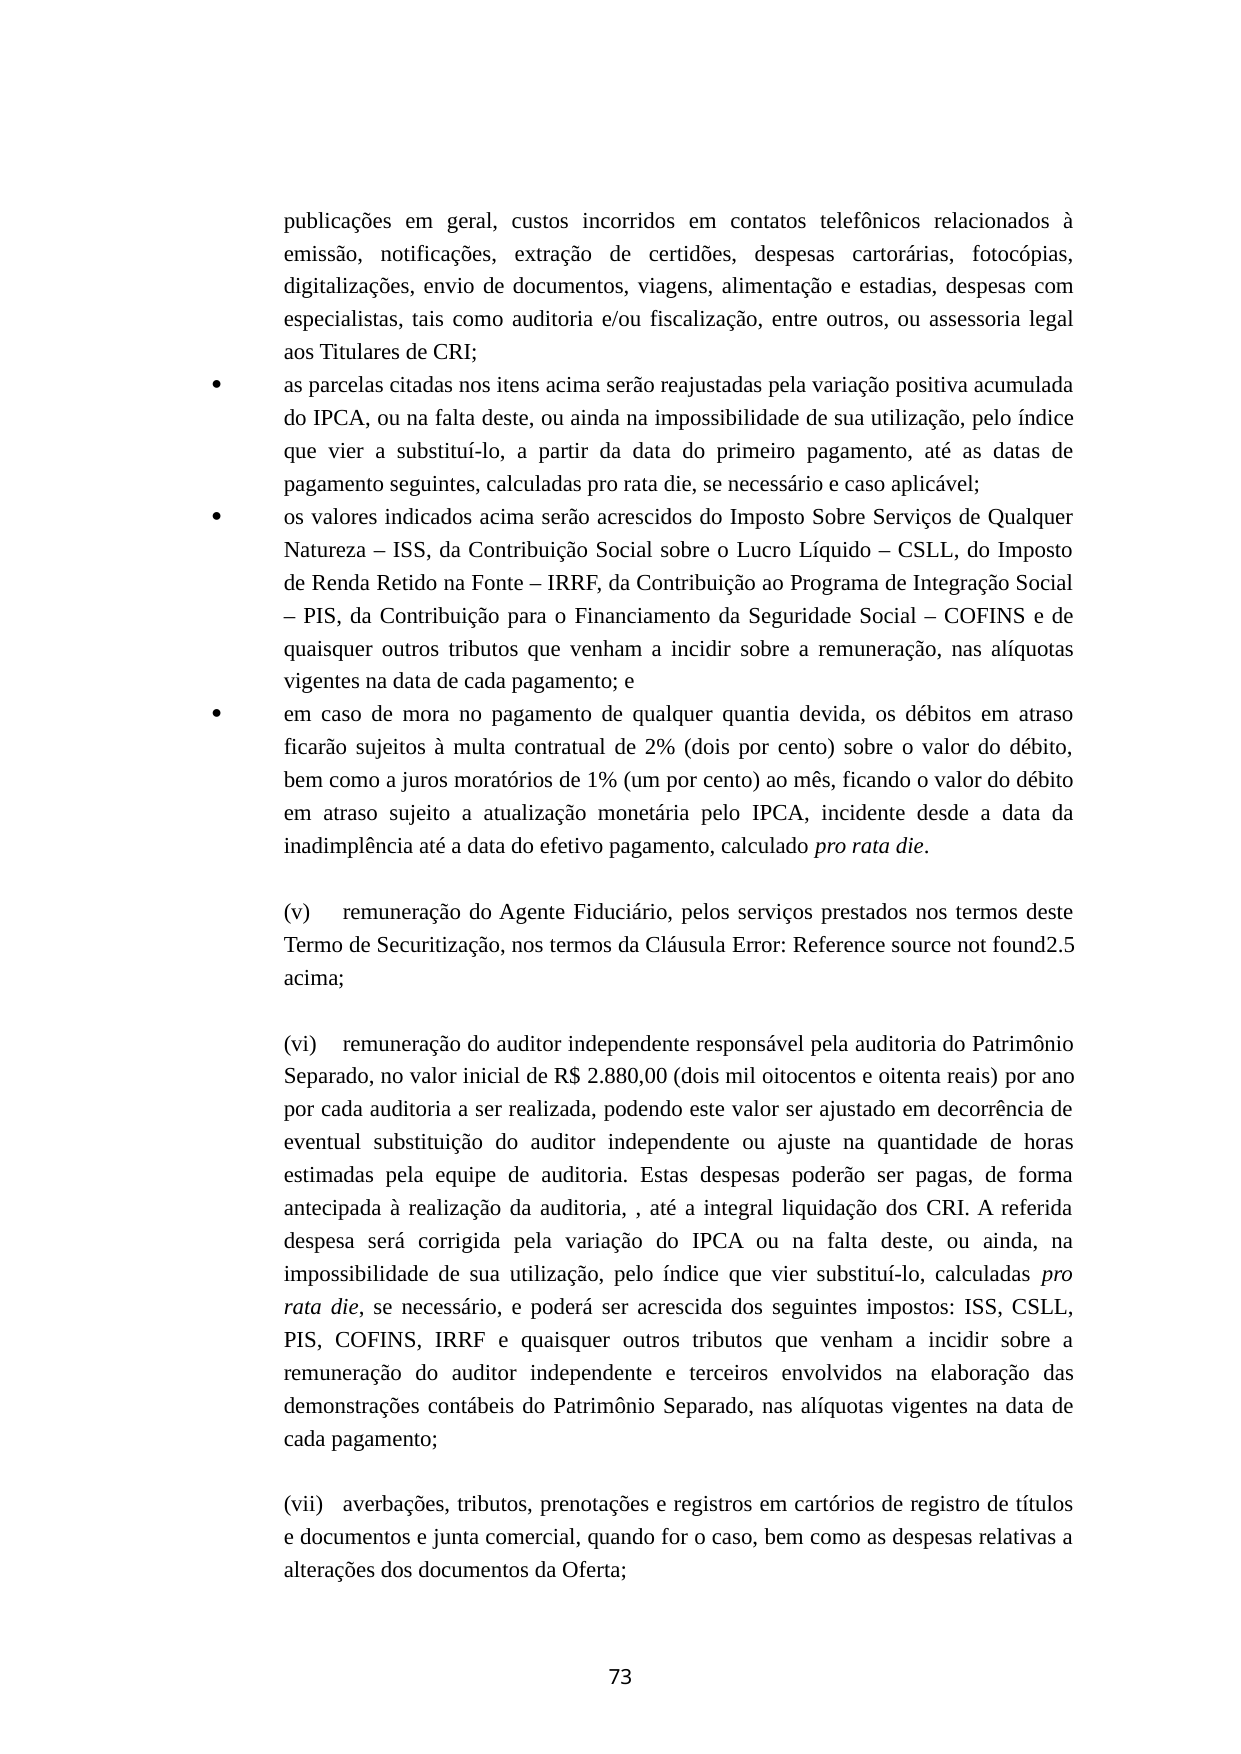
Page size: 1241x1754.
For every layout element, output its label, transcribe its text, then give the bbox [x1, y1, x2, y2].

text os valores indicados acima serão acrescidos do Imposto Sobre Serviços de Qualquer Natureza – ISS, da Contribuição Social sobre o Lucro Líquido – CSLL, do Imposto de Renda Retido na Fonte – IRRF, da Contribuição ao Programa de Integração Social – PIS, da Contribuição para o Financiamento da Seguridade Social – COFINS e de quaisquer outros tributos que venham a incidir sobre a remuneração, nas alíquotas vigentes na data de cada pagamento; e [213, 503, 1075, 694]
text em caso de mora no pagamento de qualquer quantia devida, os débitos em atraso ficarão sujeitos à multa contratual de 2% (dois por cento) sobre o valor do débito, bem como a juros moratórios de 1% (um por cento) ao mês, ficando o valor do débito em atraso sujeito a atualização monetária pelo IPCA, incidente desde a data da inadimplência até a data do efetivo pagamento, calculado pro rata die. [213, 701, 1075, 858]
text remuneração do auditor independente responsável pela auditoria do Patrimônio Separado, no valor inicial de R$ 2.880,00 (dois mil oitocentos e oitenta reais) por ano por cada auditoria a ser realizada, podendo este valor ser ajustado em decorrência de eventual substituição do auditor independente ou ajuste na quantidade de horas estimadas pela equipe de auditoria. Estas despesas poderão ser pagas, de forma antecipada à realização da auditoria, , até a integral liquidação dos CRI. A referida despesa será corrigida pela variação do IPCA ou na falta deste, ou ainda, na impossibilidade de sua utilização, pelo índice que vier substituí-lo, calculadas pro rata die, se necessário, e poderá ser acrescida dos seguintes impostos: ISS, CSLL, PIS, COFINS, IRRF e quaisquer outros tributos que venham a incidir sobre a remuneração do auditor independente e terceiros envolvidos na elaboração das demonstrações contábeis do Patrimônio Separado, nas alíquotas vigentes na data de cada pagamento; [283, 1030, 1075, 1451]
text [213, 207, 1075, 365]
text as parcelas citadas nos itens acima serão reajustadas pela variação positiva acumulada do IPCA, ou na falta deste, ou ainda na impossibilidade de sua utilização, pelo índice que vier a substituí-lo, a partir da data do primeiro pagamento, até as datas de pagamento seguintes, calculadas pro rata die, se necessário e caso aplicável; [213, 371, 1075, 496]
text averbações, tributos, prenotações e registros em cartórios de registro de títulos e documentos e junta comercial, quando for o caso, bem como as despesas relativas a alterações dos documentos da Oferta; [283, 1491, 1075, 1583]
